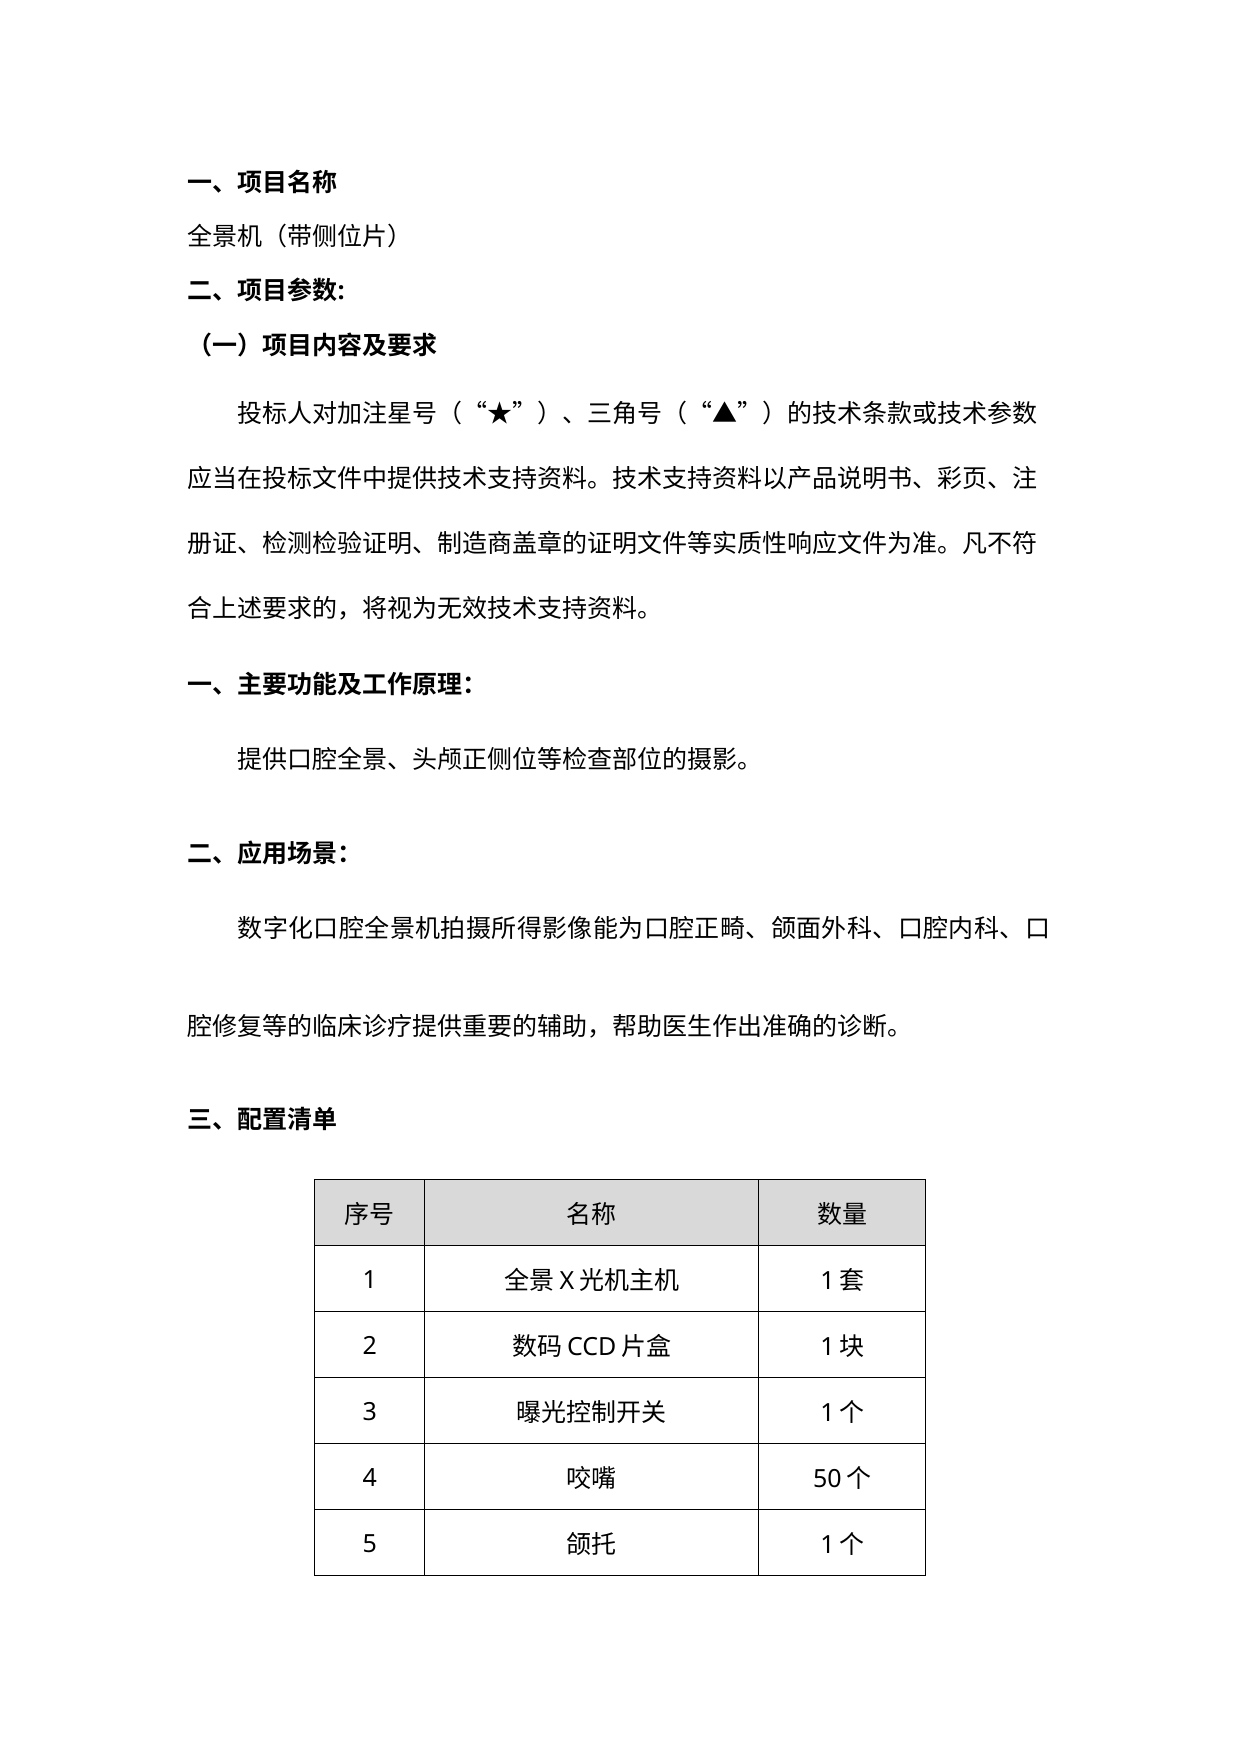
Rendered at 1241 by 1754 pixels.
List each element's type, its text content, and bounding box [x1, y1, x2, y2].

table_cell 3 [315, 1378, 424, 1443]
text 全景机（带侧位片） [187, 216, 1053, 253]
table_cell 1个 [759, 1510, 925, 1575]
subtitle 配置清单 [187, 1085, 1053, 1150]
table_cell 1套 [759, 1246, 925, 1311]
table_cell 全景X光机主机 [425, 1246, 758, 1311]
subtitle 应用场景： [187, 819, 1053, 884]
text 数字化口腔全景机拍摄所得影像能为口腔正畸、颌面外科、口腔内科、口腔修复等的临床诊疗提供重要的辅助，帮助医生作出准确的诊断。 [187, 894, 1053, 1057]
table_cell 2 [315, 1312, 424, 1377]
table_cell 数码CCD片盒 [425, 1312, 758, 1377]
text 一、项目名称 [187, 162, 1053, 198]
table_header 名称 [425, 1180, 758, 1245]
table_header 序号 [315, 1180, 424, 1245]
table_cell 1个 [759, 1378, 925, 1443]
table_cell 曝光控制开关 [425, 1378, 758, 1443]
table_cell 50个 [759, 1444, 925, 1509]
table_cell 颌托 [425, 1510, 758, 1575]
table_cell 咬嘴 [425, 1444, 758, 1509]
table_cell 1块 [759, 1312, 925, 1377]
text （一）项目内容及要求 [187, 325, 1053, 361]
table_cell 4 [315, 1444, 424, 1509]
subtitle 主要功能及工作原理： [187, 650, 1053, 715]
text 二、项目参数: [187, 271, 1053, 307]
text 投标人对加注星号（“★”）、三角号（“▲”）的技术条款或技术参数应当在投标文件中提供技术支持资料。技术支持资料以产品说明书、彩页、注册证、检测检验证明、制造商盖章的证明文件等实质性响应文件为准。凡不符合上述要求的，将视为无效技术支持资料。 [187, 379, 1053, 639]
table_cell 1 [315, 1246, 424, 1311]
table_cell 5 [315, 1510, 424, 1575]
table_header 数量 [759, 1180, 925, 1245]
text 提供口腔全景、头颅正侧位等检查部位的摄影。 [187, 725, 1053, 790]
